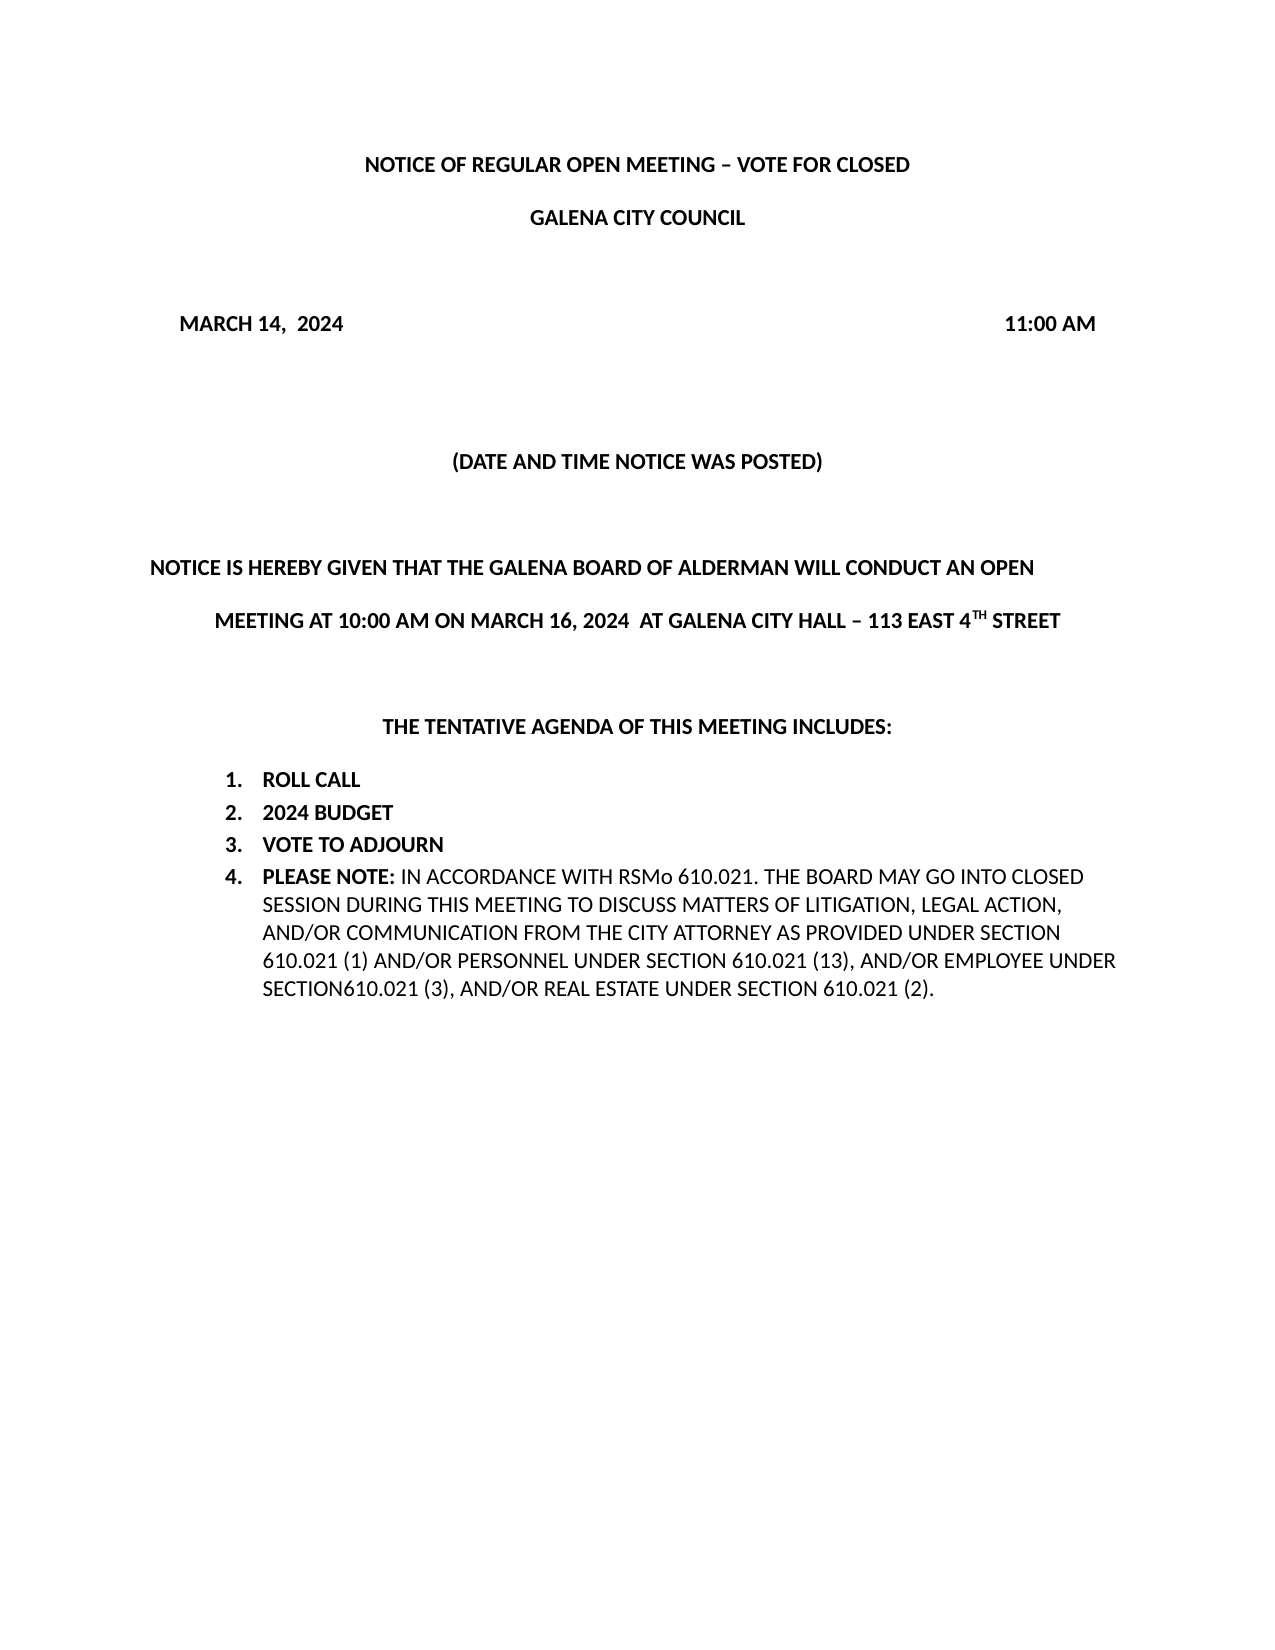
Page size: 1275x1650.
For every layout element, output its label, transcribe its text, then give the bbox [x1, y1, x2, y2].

list PLEASE NOTE: IN ACCORDANCE WITH RSMo 610.021. THE BOARD MAY GO INTO CLOSED SESSION DURING THIS MEETING TO DISCUSS MATTERS OF LITIGATION, LEGAL ACTION, AND/OR COMMUNICATION FROM THE CITY ATTORNEY AS PROVIDED UNDER SECTION 610.021 (1) AND/OR PERSONNEL UNDER SECTION 610.021 (13), AND/OR EMPLOYEE UNDER SECTION610.021 (3), AND/OR REAL ESTATE UNDER SECTION 610.021 (2). [225, 862, 1125, 1002]
text THE TENTATIVE AGENDA OF THIS MEETING INCLUDES: [150, 712, 1125, 740]
text MEETING AT 10:00 AM ON MARCH 16, 2024 AT GALENA CITY HALL – 113 EAST 4TH STREET [150, 606, 1125, 634]
text NOTICE IS HEREBY GIVEN THAT THE GALENA BOARD OF ALDERMAN WILL CONDUCT AN OPEN [150, 553, 1125, 581]
text NOTICE OF REGULAR OPEN MEETING – VOTE FOR CLOSED [150, 150, 1125, 178]
list ROLL CALL [225, 765, 1125, 793]
text GALENA CITY COUNCIL [150, 203, 1125, 231]
list 2024 BUDGET [225, 798, 1125, 826]
text (DATE AND TIME NOTICE WAS POSTED) [150, 447, 1125, 475]
text MARCH 14, 2024 11:00 AM [150, 309, 1125, 369]
list VOTE TO ADJOURN [225, 830, 1125, 858]
